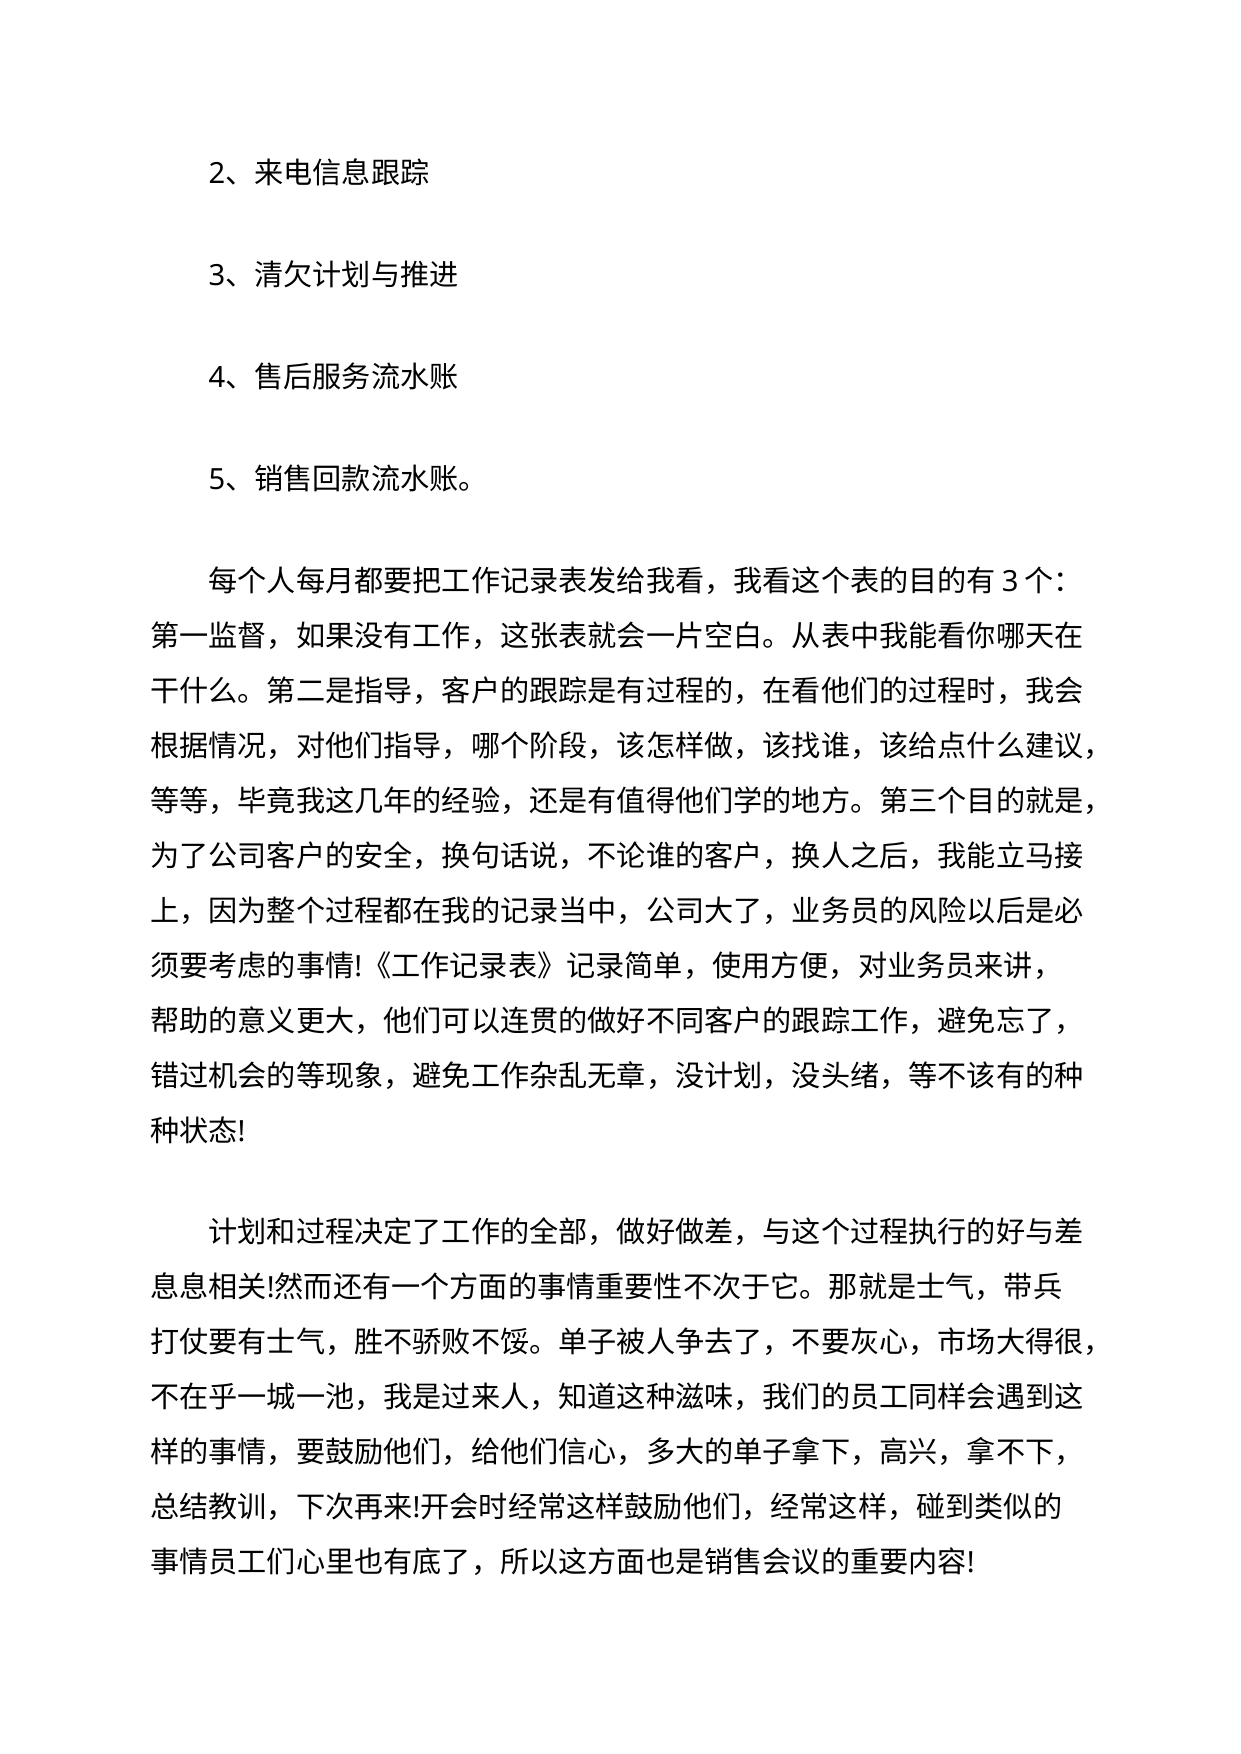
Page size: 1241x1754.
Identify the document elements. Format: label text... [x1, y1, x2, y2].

text 每个人每月都要把工作记录表发给我看，我看这个表的目的有3个：第一监督，如果没有工作，这张表就会一片空白。从表中我能看你哪天在干什么。第二是指导，客户的跟踪是有过程的，在看他们的过程时，我会根据情况，对他们指导，哪个阶段，该怎样做，该找谁，该给点什么建议，等等，毕竟我这几年的经验，还是有值得他们学的地方。第三个目的就是，为了公司客户的安全，换句话说，不论谁的客户，换人之后，我能立马接上，因为整个过程都在我的记录当中，公司大了，业务员的风险以后是必须要考虑的事情!《工作记录表》记录简单，使用方便，对业务员来讲，帮助的意义更大，他们可以连贯的做好不同客户的跟踪工作，避免忘了，错过机会的等现象，避免工作杂乱无章，没计划，没头绪，等不该有的种种状态! [150, 558, 1090, 1149]
text 3、清欠计划与推进 [150, 252, 1090, 294]
text 2、来电信息跟踪 [150, 150, 1090, 192]
text 5、销售回款流水账。 [150, 456, 1090, 498]
text 4、售后服务流水账 [150, 354, 1090, 396]
text 计划和过程决定了工作的全部，做好做差，与这个过程执行的好与差息息相关!然而还有一个方面的事情重要性不次于它。那就是士气，带兵打仗要有士气，胜不骄败不馁。单子被人争去了，不要灰心，市场大得很，不在乎一城一池，我是过来人，知道这种滋味，我们的员工同样会遇到这样的事情，要鼓励他们，给他们信心，多大的单子拿下，高兴，拿不下，总结教训，下次再来!开会时经常这样鼓励他们，经常这样，碰到类似的事情员工们心里也有底了，所以这方面也是销售会议的重要内容! [150, 1209, 1090, 1581]
